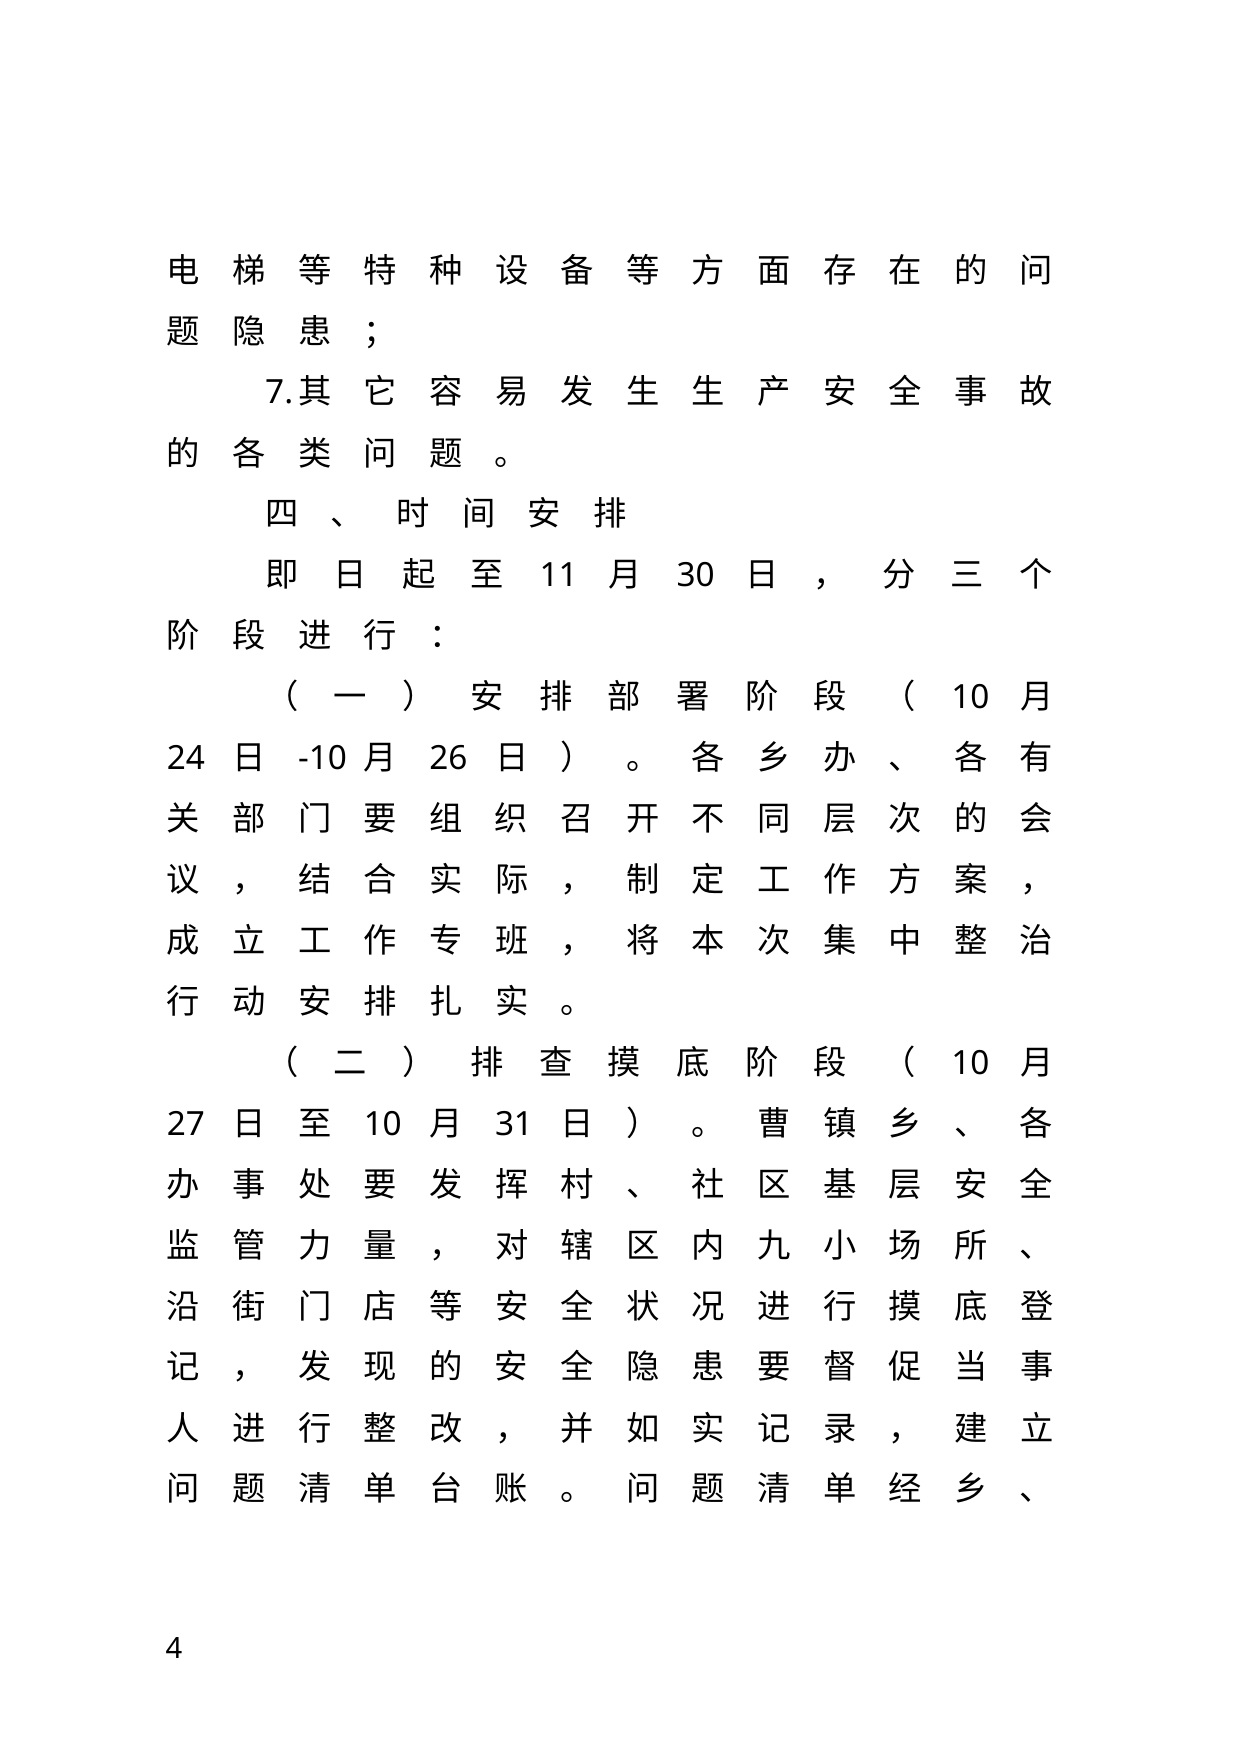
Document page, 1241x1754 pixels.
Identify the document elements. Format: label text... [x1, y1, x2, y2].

text 即日起至11月30日，分三个阶段进行： [167, 542, 1085, 664]
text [167, 237, 1085, 359]
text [167, 1029, 1085, 1517]
text 四、时间安排 [167, 481, 1085, 542]
text 7.其它容易发生生产安全事故的各类问题。 [167, 359, 1085, 481]
text （一）安排部署阶段（10月24日-10月26日）。各乡办、各有关部门要组织召开不同层次的会议，结合实际，制定工作方案，成立工作专班，将本次集中整治行动安排扎实。 [167, 664, 1085, 1029]
